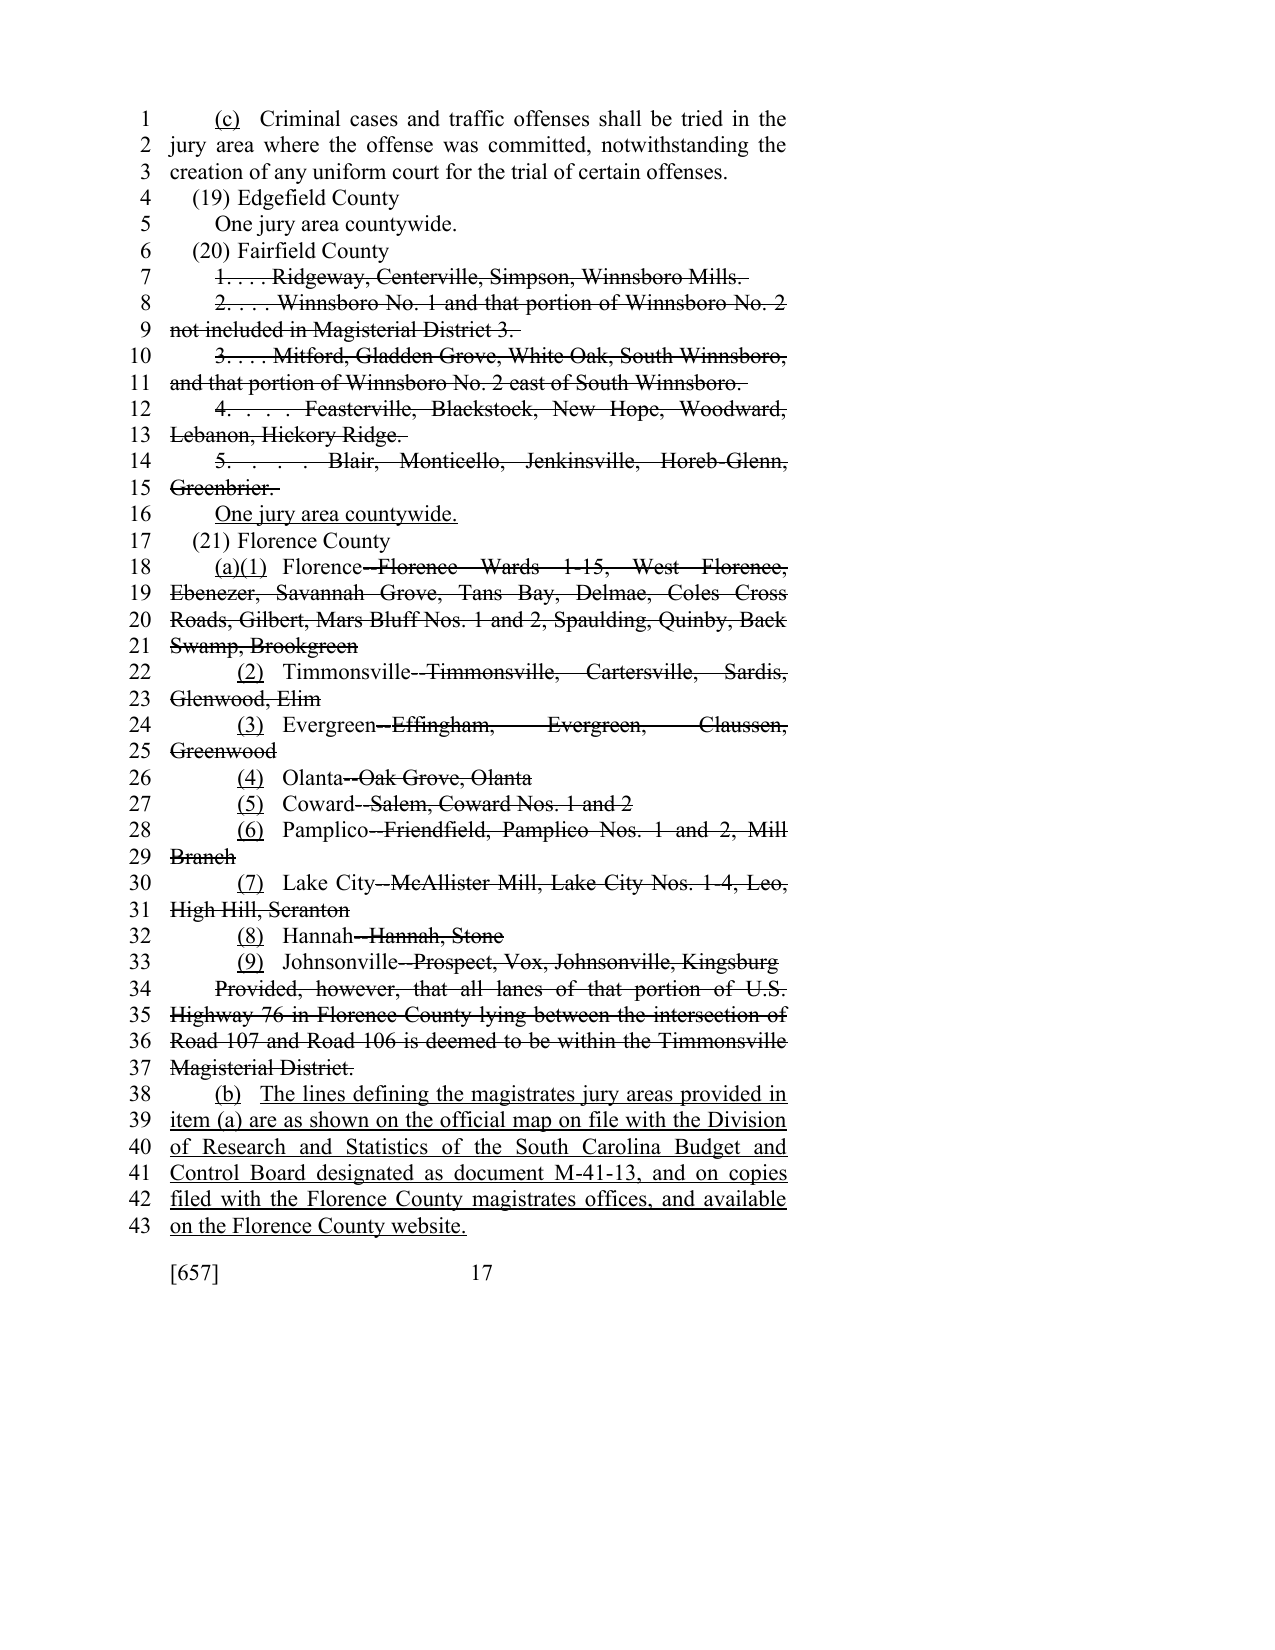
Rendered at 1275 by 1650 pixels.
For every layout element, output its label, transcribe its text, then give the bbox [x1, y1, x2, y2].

text (9) Johnsonville--Prospect, Vox, Johnsonville, Kingsburg [169, 948, 787, 975]
text (21) Florence County [169, 527, 787, 553]
text Provided, however, that all lanes of that portion of U.S. Highway 76 in Florence County lying between the intersection of Road 107 and Road 106 is deemed to be within the Timmonsville Magisterial District. [169, 1043, 787, 1080]
text One jury area countywide. [169, 210, 787, 237]
text (8) Hannah--Hannah, Stone [169, 922, 787, 948]
text (c) Criminal cases and traffic offenses shall be tried in the jury area where the offense was committed, notwithstanding the creation of any uniform court for the trial of certain offenses. [169, 105, 787, 184]
text 2. . . . Winnsboro No. 1 and that portion of Winnsboro No. 2 not included in Magisterial District 3. [169, 289, 787, 342]
text Provided, however, that all lanes of that portion of U.S. Highway 76 in Florence County lying between the intersection of Road 107 and Road 106 is deemed to be within the Timmonsville Magisterial District. [169, 975, 787, 1015]
text (6) Pamplico--Friendfield, Pamplico Nos. 1 and 2, Mill Branch [169, 817, 787, 869]
text 3. . . . Mitford, Gladden Grove, White Oak, South Winnsboro, and that portion of Winnsboro No. 2 east of South Winnsboro. [169, 342, 787, 395]
text (4) Olanta--Oak Grove, Olanta [169, 764, 787, 790]
text (19) Edgefield County [169, 184, 787, 210]
text (3) Evergreen--Effingham, Evergreen, Claussen, Greenwood [169, 711, 787, 764]
text One jury area countywide. [169, 500, 787, 527]
text 4. . . . Feasterville, Blackstock, New Hope, Woodward, Lebanon, Hickory Ridge. [169, 395, 787, 448]
text Provided, however, that all lanes of that portion of U.S. Highway 76 in Florence County lying between the intersection of Road 107 and Road 106 is deemed to be within the Timmonsville Magisterial District. [169, 1016, 787, 1042]
text (7) Lake City--McAllister Mill, Lake City Nos. 1-4, Leo, High Hill, Scranton [169, 869, 787, 922]
text (a)(1) Florence--Florence Wards 1-15, West Florence, Ebenezer, Savannah Grove, Tans Bay, Delmae, Coles Cross Roads, Gilbert, Mars Bluff Nos. 1 and 2, Spaulding, Quinby, Back Swamp, Brookgreen [169, 553, 787, 594]
text (a)(1) Florence--Florence Wards 1-15, West Florence, Ebenezer, Savannah Grove, Tans Bay, Delmae, Coles Cross Roads, Gilbert, Mars Bluff Nos. 1 and 2, Spaulding, Quinby, Back Swamp, Brookgreen [169, 621, 787, 658]
text 5. . . . Blair, Monticello, Jenkinsville, Horeb-Glenn, Greenbrier. [169, 448, 787, 500]
text (a)(1) Florence--Florence Wards 1-15, West Florence, Ebenezer, Savannah Grove, Tans Bay, Delmae, Coles Cross Roads, Gilbert, Mars Bluff Nos. 1 and 2, Spaulding, Quinby, Back Swamp, Brookgreen [169, 595, 787, 620]
text (5) Coward--Salem, Coward Nos. 1 and 2 [169, 790, 787, 817]
text (20) Fairfield County [169, 237, 787, 263]
text (b) The lines defining the magistrates jury areas provided in item (a) are as shown on the official map on file with the Division of Research and Statistics of the South Carolina Budget and Control Board designated as document M-41-13, and on copies filed with the Florence County magistrates offices, and available on the Florence County website. [169, 1080, 787, 1129]
text 1. . . . Ridgeway, Centerville, Simpson, Winnsboro Mills. [169, 263, 787, 289]
text (2) Timmonsville--Timmonsville, Cartersville, Sardis, Glenwood, Elim [169, 658, 787, 711]
